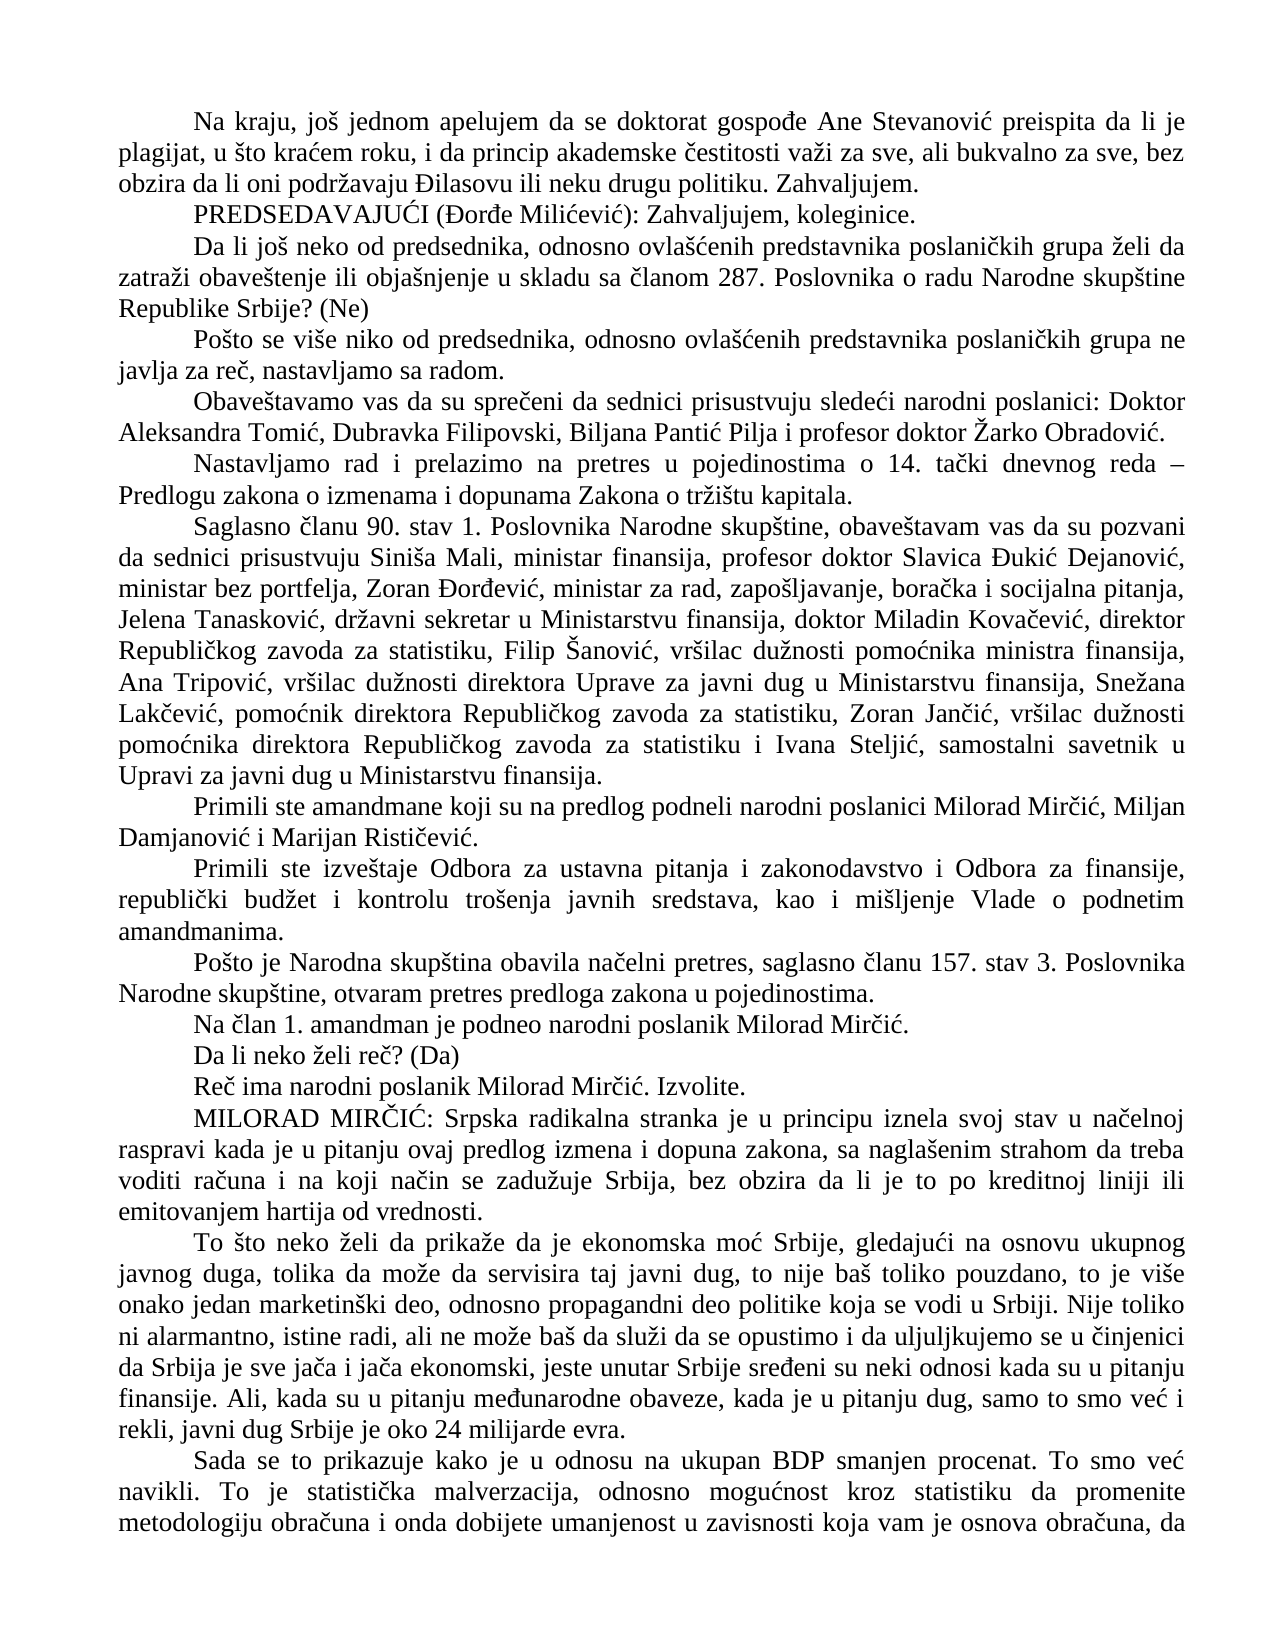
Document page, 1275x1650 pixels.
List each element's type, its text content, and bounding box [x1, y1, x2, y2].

text Reč ima narodni poslanik Milorad Mirčić. Izvolite. [118, 1071, 1186, 1102]
text Obaveštavamo vas da su sprečeni da sednici prisustvuju sledeći narodni poslanici: Doktor Aleksandra Tomić, Dubravka Filipovski, Biljana Pantić Pilja i profesor doktor Žarko Obradović. [118, 385, 1186, 448]
text Primili ste amandmane koji su na predlog podneli narodni poslanici Milorad Mirčić, Miljan Damjanović i Marijan Rističević. [118, 790, 1186, 852]
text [118, 1444, 1186, 1538]
text Na kraju, još jednom apelujem da se doktorat gospođe Ane Stevanović preispita da li je plagijat, u što kraćem roku, i da princip akademske čestitosti važi za sve, ali bukvalno za sve, bez obzira da li oni podržavaju Đilasovu ili neku drugu politiku. Zahvaljujem. [118, 105, 1186, 198]
text Pošto se više niko od predsednika, odnosno ovlašćenih predstavnika poslaničkih grupa ne javlja za reč, nastavljamo sa radom. [118, 323, 1186, 385]
text Da li još neko od predsednika, odnosno ovlašćenih predstavnika poslaničkih grupa želi da zatraži obaveštenje ili objašnjenje u skladu sa članom 287. Poslovnika o radu Narodne skupštine Republike Srbije? (Ne) [118, 229, 1186, 323]
text MILORAD MIRČIĆ: Srpska radikalna stranka je u principu iznela svoj stav u načelnoj raspravi kada je u pitanju ovaj predlog izmena i dopuna zakona, sa naglašenim strahom da treba voditi računa i na koji način se zadužuje Srbija, bez obzira da li je to po kreditnoj liniji ili emitovanjem hartija od vrednosti. [118, 1102, 1186, 1226]
text Primili ste izveštaje Odbora za ustavna pitanja i zakonodavstvo i Odbora za finansije, republički budžet i kontrolu trošenja javnih sredstava, kao i mišljenje Vlade o podnetim amandmanima. [118, 852, 1186, 946]
text Nastavljamo rad i prelazimo na pretres u pojedinostima o 14. tački dnevnog reda – Predlogu zakona o izmenama i dopunama Zakona o tržištu kapitala. [118, 448, 1186, 510]
text Na član 1. amandman je podneo narodni poslanik Milorad Mirčić. [118, 1008, 1186, 1039]
text Da li neko želi reč? (Da) [118, 1039, 1186, 1071]
text Pošto je Narodna skupština obavila načelni pretres, saglasno članu 157. stav 3. Poslovnika Narodne skupštine, otvaram pretres predloga zakona u pojedinostima. [118, 946, 1186, 1008]
text To što neko želi da prikaže da je ekonomska moć Srbije, gledajući na osnovu ukupnog javnog duga, tolika da može da servisira taj javni dug, to nije baš toliko pouzdano, to je više onako jedan marketinški deo, odnosno propagandni deo politike koja se vodi u Srbiji. Nije toliko ni alarmantno, istine radi, ali ne može baš da služi da se opustimo i da uljuljkujemo se u činjenici da Srbija je sve jača i jača ekonomski, jeste unutar Srbije sređeni su neki odnosi kada su u pitanju finansije. Ali, kada su u pitanju međunarodne obaveze, kada je u pitanju dug, samo to smo već i rekli, javni dug Srbije je oko 24 milijarde evra. [118, 1226, 1186, 1444]
text PREDSEDAVAJUĆI (Đorđe Milićević): Zahvaljujem, koleginice. [118, 198, 1186, 229]
text Saglasno članu 90. stav 1. Poslovnika Narodne skupštine, obaveštavam vas da su pozvani da sednici prisustvuju Siniša Mali, ministar finansija, profesor doktor Slavica Đukić Dejanović, ministar bez portfelja, Zoran Đorđević, ministar za rad, zapošljavanje, boračka i socijalna pitanja, Jelena Tanasković, državni sekretar u Ministarstvu finansija, doktor Miladin Kovačević, direktor Republičkog zavoda za statistiku, Filip Šanović, vršilac dužnosti pomoćnika ministra finansija, Ana Tripović, vršilac dužnosti direktora Uprave za javni dug u Ministarstvu finansija, Snežana Lakčević, pomoćnik direktora Republičkog zavoda za statistiku, Zoran Jančić, vršilac dužnosti pomoćnika direktora Republičkog zavoda za statistiku i Ivana Steljić, samostalni savetnik u Upravi za javni dug u Ministarstvu finansija. [118, 510, 1186, 790]
